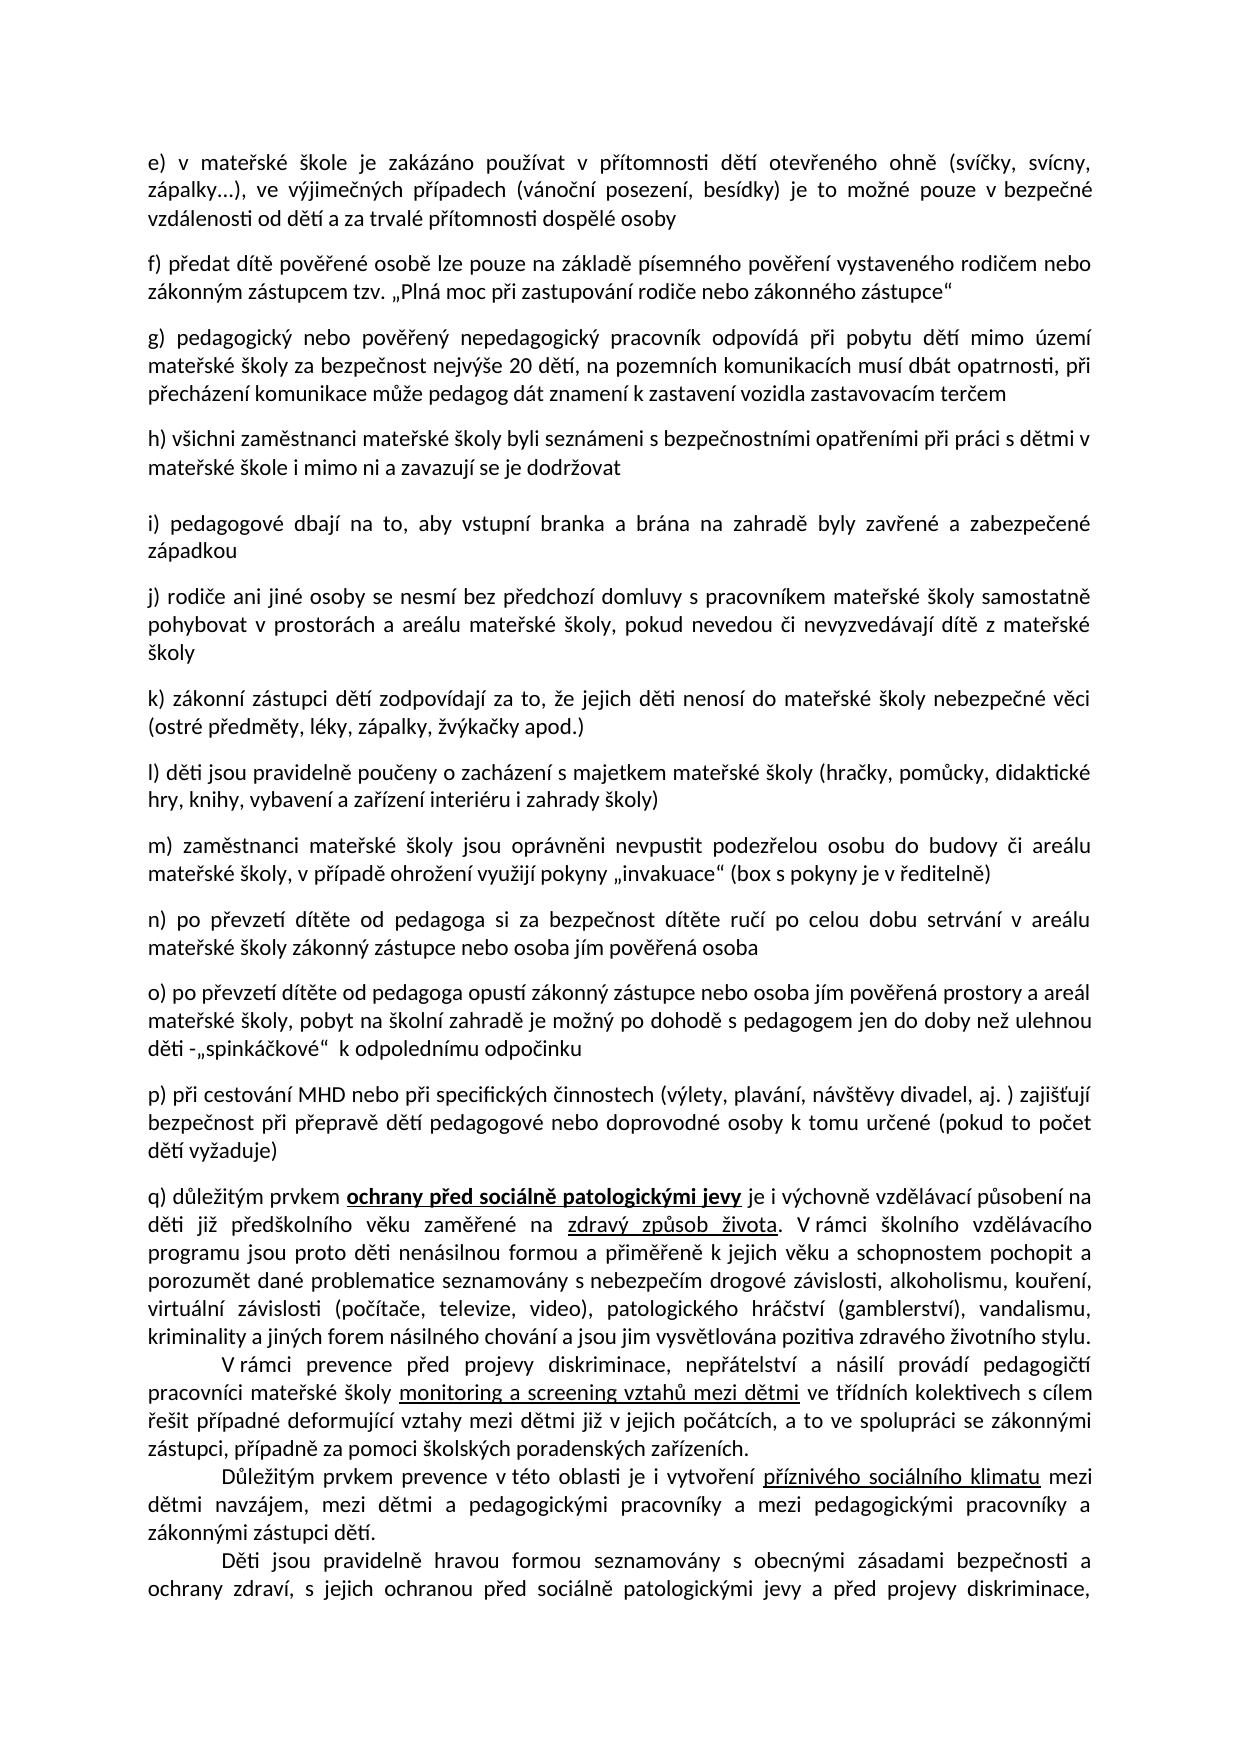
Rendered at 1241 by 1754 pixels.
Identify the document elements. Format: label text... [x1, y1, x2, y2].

text j) rodiče ani jiné osoby se nesmí bez předchozí domluvy s pracovníkem mateřské školy samostatně pohybovat v prostorách a areálu mateřské školy, pokud nevedou či nevyzvedávají dítě z mateřské školy [148, 582, 1093, 666]
text n) po převzetí dítěte od pedagoga si za bezpečnost dítěte ručí po celou dobu setrvání v areálu mateřské školy zákonný zástupce nebo osoba jím pověřená osoba [148, 905, 1093, 961]
text g) pedagogický nebo pověřený nepedagogický pracovník odpovídá při pobytu dětí mimo území mateřské školy za bezpečnost nejvýše 20 dětí, na pozemních komunikacích musí dbát opatrnosti, při přecházení komunikace může pedagog dát znamení k zastavení vozidla zastavovacím terčem [148, 323, 1093, 407]
text q) důležitým prvkem ochrany před sociálně patologickými jevy je i výchovně vzdělávací působení na děti již předškolního věku zaměřené na zdravý způsob života. V rámci školního vzdělávacího programu jsou proto děti nenásilnou formou a přiměřeně k jejich věku a schopnostem pochopit a porozumět dané problematice seznamovány s nebezpečím drogové závislosti, alkoholismu, kouření, virtuální závislosti (počítače, televize, video), patologického hráčství (gamblerství), vandalismu, kriminality a jiných forem násilného chování a jsou jim vysvětlována pozitiva zdravého životního stylu. [148, 1182, 1093, 1350]
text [148, 1546, 1093, 1602]
text e) v mateřské škole je zakázáno používat v přítomnosti dětí otevřeného ohně (svíčky, svícny, zápalky...), ve výjimečných případech (vánoční posezení, besídky) je to možné pouze v bezpečné vzdálenosti od dětí a za trvalé přítomnosti dospělé osoby [148, 148, 1093, 232]
text k) zákonní zástupci dětí zodpovídají za to, že jejich děti nenosí do mateřské školy nebezpečné věci (ostré předměty, léky, zápalky, žvýkačky apod.) [148, 684, 1093, 740]
text f) předat dítě pověřené osobě lze pouze na základě písemného pověření vystaveného rodičem nebo zákonným zástupcem tzv. „Plná moc při zastupování rodiče nebo zákonného zástupce“ [148, 249, 1093, 305]
text o) po převzetí dítěte od pedagoga opustí zákonný zástupce nebo osoba jím pověřená prostory a areál mateřské školy, pobyt na školní zahradě je možný po dohodě s pedagogem jen do doby než ulehnou děti -„spinkáčkové“ k odpolednímu odpočinku [148, 978, 1093, 1063]
text m) zaměstnanci mateřské školy jsou oprávněni nevpustit podezřelou osobu do budovy či areálu mateřské školy, v případě ohrožení využijí pokyny „invakuace“ (box s pokyny je v ředitelně) [148, 831, 1093, 887]
text l) děti jsou pravidelně poučeny o zacházení s majetkem mateřské školy (hračky, pomůcky, didaktické hry, knihy, vybavení a zařízení interiéru i zahrady školy) [148, 758, 1093, 814]
text Důležitým prvkem prevence v této oblasti je i vytvoření příznivého sociálního klimatu mezi dětmi navzájem, mezi dětmi a pedagogickými pracovníky a mezi pedagogickými pracovníky a zákonnými zástupci dětí. [148, 1462, 1093, 1546]
text h) všichni zaměstnanci mateřské školy byli seznámeni s bezpečnostními opatřeními při práci s dětmi v mateřské škole i mimo ni a zavazují se je dodržovat [148, 424, 1093, 481]
text p) při cestování MHD nebo při specifických činnostech (výlety, plavání, návštěvy divadel, aj. ) zajišťují bezpečnost při přepravě dětí pedagogové nebo doprovodné osoby k tomu určené (pokud to počet dětí vyžaduje) [148, 1080, 1093, 1164]
text i) pedagogové dbají na to, aby vstupní branka a brána na zahradě byly zavřené a zabezpečené západkou [148, 509, 1093, 565]
text V rámci prevence před projevy diskriminace, nepřátelství a násilí provádí pedagogičtí pracovníci mateřské školy monitoring a screening vztahů mezi dětmi ve třídních kolektivech s cílem řešit případné deformující vztahy mezi dětmi již v jejich počátcích, a to ve spolupráci se zákonnými zástupci, případně za pomoci školských poradenských zařízeních. [148, 1350, 1093, 1462]
